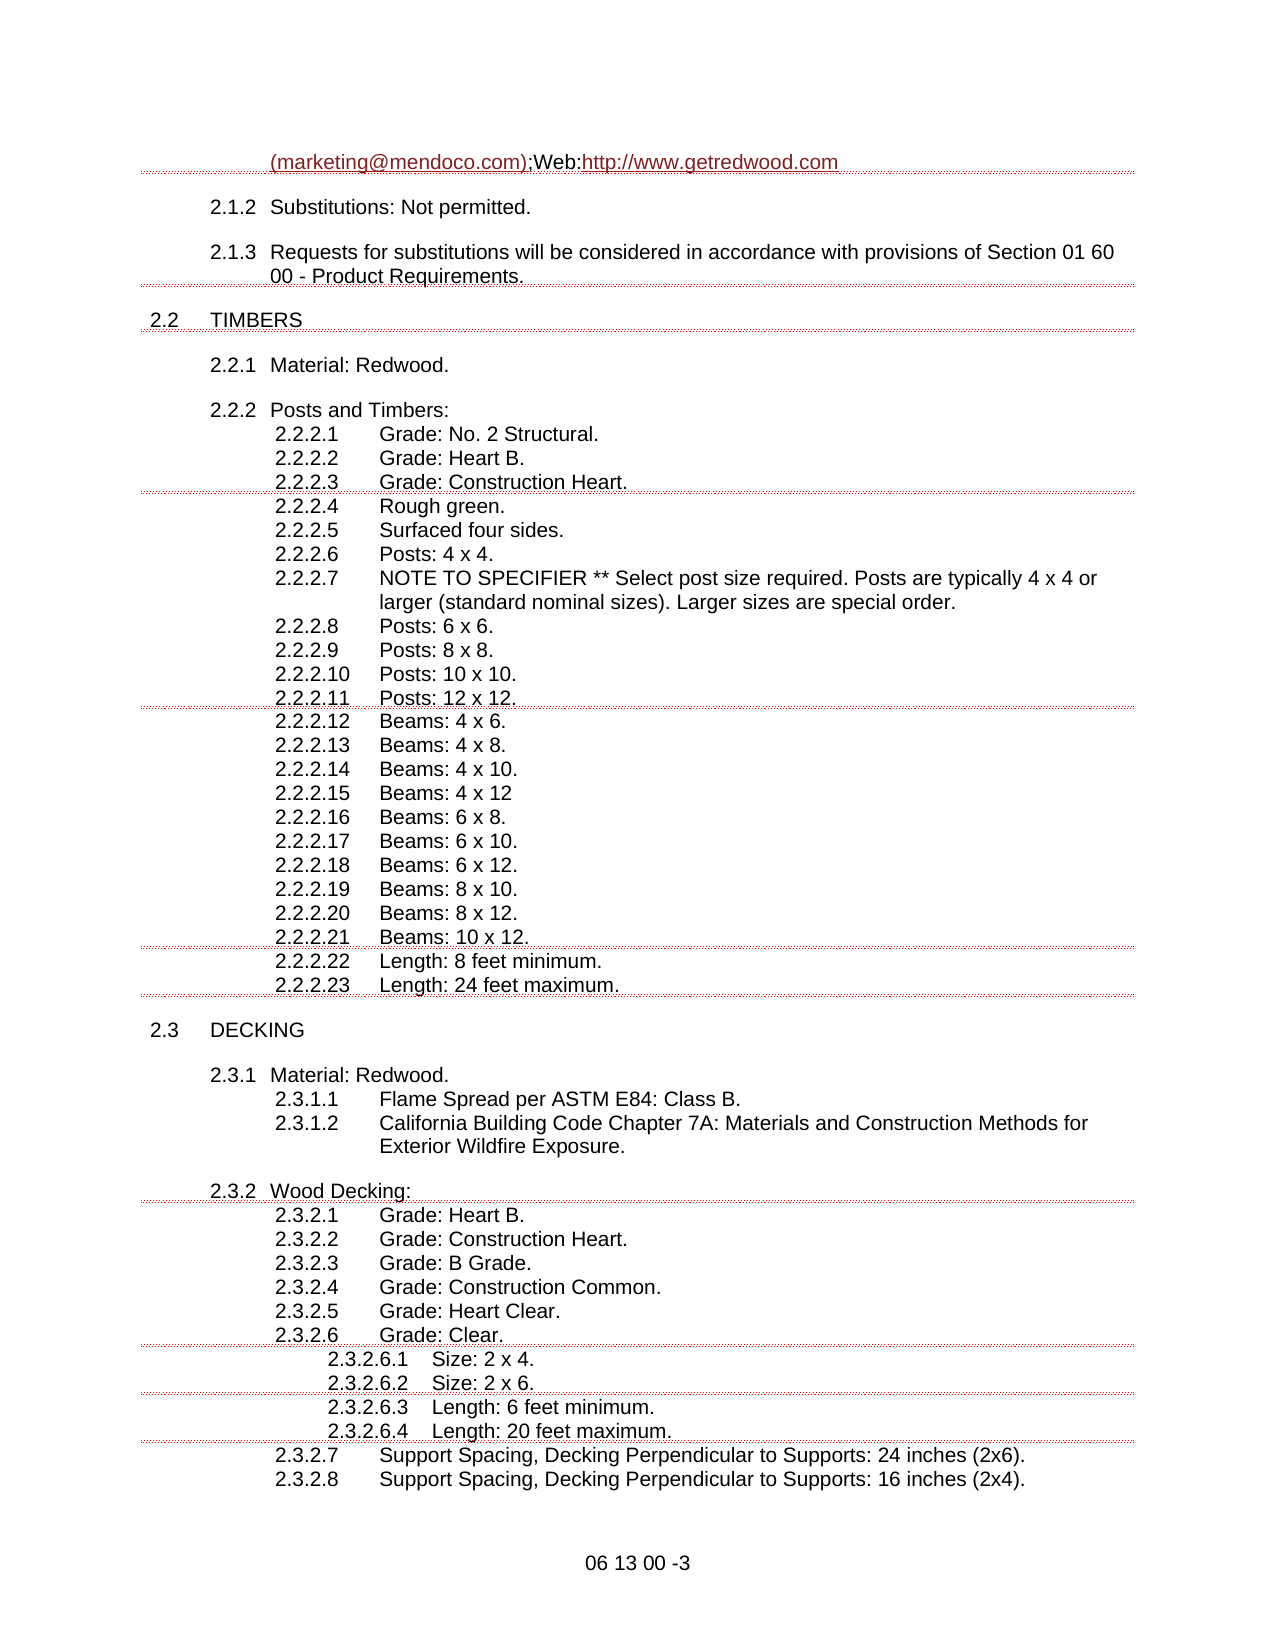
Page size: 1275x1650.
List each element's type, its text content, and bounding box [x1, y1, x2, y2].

list Support Spacing, Decking Perpendicular to Supports: 16 inches (2x4). [275, 1467, 1125, 1491]
list Length: 6 feet minimum. [327, 1395, 1125, 1419]
list Size: 2 x 4. [327, 1347, 1125, 1371]
list Beams: 8 x 10. [275, 877, 1125, 901]
list NOTE TO SPECIFIER ** Select post size required. Posts are typically 4 x 4 or larger (standard nominal sizes). Larger sizes are special order. [275, 566, 1125, 613]
list Length: 8 feet minimum. [275, 949, 1125, 973]
list Beams: 4 x 10. [275, 757, 1125, 781]
list Posts and Timbers: [210, 398, 1125, 422]
list Material: Redwood. [210, 353, 1125, 377]
list Size: 2 x 6. [327, 1371, 1125, 1395]
list DECKING [150, 1018, 1125, 1042]
list Length: 20 feet maximum. [327, 1419, 1125, 1443]
list Wood Decking: [210, 1179, 1125, 1203]
list Beams: 6 x 8. [275, 805, 1125, 829]
list Beams: 4 x 12 [275, 781, 1125, 805]
list Material: Redwood. [210, 1062, 1125, 1086]
list Grade: Construction Heart. [275, 1227, 1125, 1251]
list Grade: Heart B. [275, 446, 1125, 470]
list Beams: 6 x 12. [275, 853, 1125, 877]
list California Building Code Chapter 7A: Materials and Construction Methods for Exterior Wildfire Exposure. [275, 1110, 1125, 1158]
list Grade: Heart Clear. [275, 1299, 1125, 1323]
list Grade: B Grade. [275, 1251, 1125, 1275]
list Posts: 8 x 8. [275, 637, 1125, 661]
list Beams: 8 x 12. [275, 901, 1125, 925]
list Flame Spread per ASTM E84: Class B. [275, 1086, 1125, 1110]
list Posts: 10 x 10. [275, 661, 1125, 685]
list Grade: Heart B. [275, 1203, 1125, 1227]
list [210, 150, 1125, 174]
list TIMBERS [150, 308, 1125, 332]
list Beams: 4 x 6. [275, 709, 1125, 733]
list Beams: 10 x 12. [275, 925, 1125, 949]
list Requests for substitutions will be considered in accordance with provisions of Section 01 60 00 - Product Requirements. [210, 239, 1125, 287]
list Grade: Construction Heart. [275, 470, 1125, 494]
list Grade: Clear. [275, 1323, 1125, 1347]
list Length: 24 feet maximum. [275, 973, 1125, 997]
list Surfaced four sides. [275, 518, 1125, 542]
list Grade: Construction Common. [275, 1275, 1125, 1299]
list Substitutions: Not permitted. [210, 195, 1125, 219]
list Support Spacing, Decking Perpendicular to Supports: 24 inches (2x6). [275, 1443, 1125, 1467]
list Posts: 4 x 4. [275, 542, 1125, 566]
list Beams: 4 x 8. [275, 733, 1125, 757]
list Beams: 6 x 10. [275, 829, 1125, 853]
list Grade: No. 2 Structural. [275, 422, 1125, 446]
list Posts: 12 x 12. [275, 685, 1125, 709]
list Posts: 6 x 6. [275, 613, 1125, 637]
list Rough green. [275, 494, 1125, 518]
